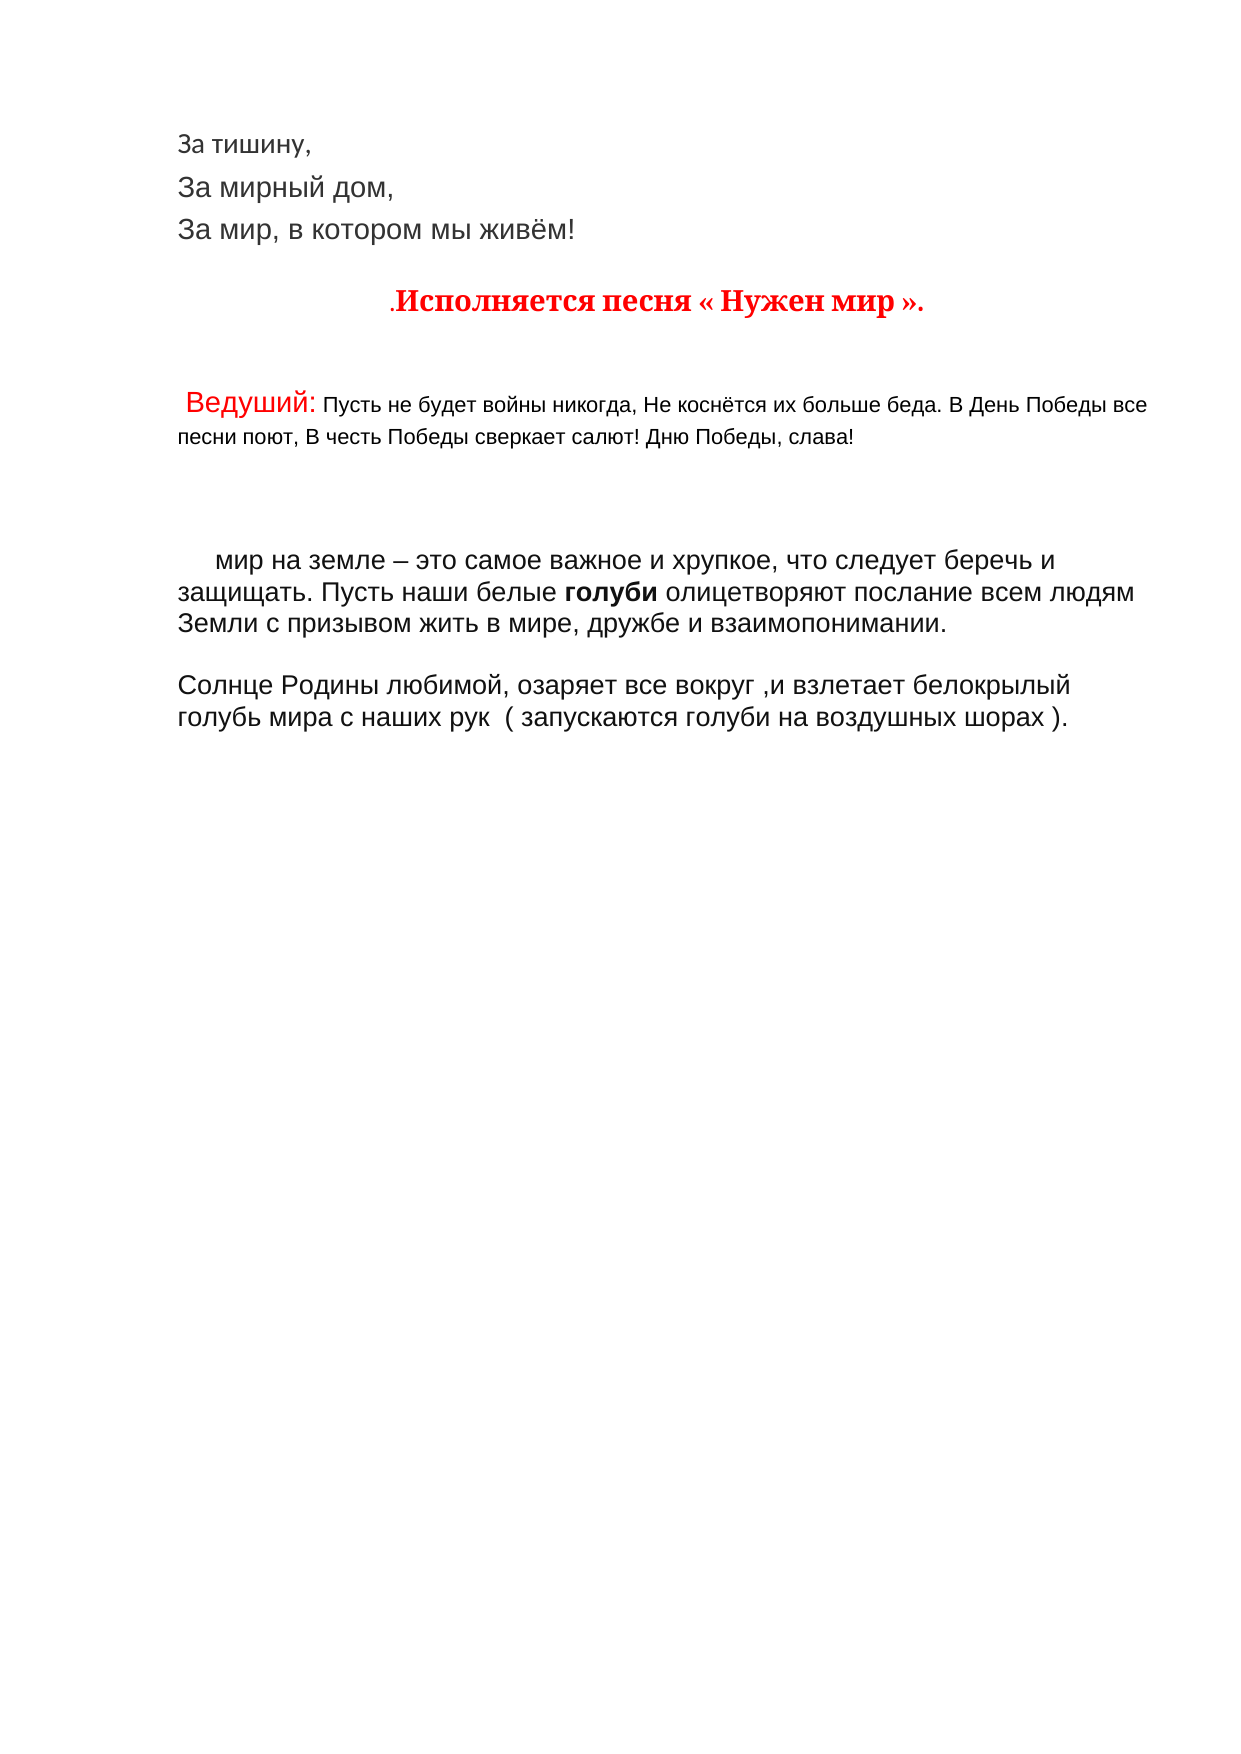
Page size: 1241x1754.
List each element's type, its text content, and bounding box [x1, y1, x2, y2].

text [177, 118, 1152, 246]
text мир на земле – это самое важное и хрупкое, что следует беречь и защищать. Пусть наши белые голуби олицетворяют послание всем людям Земли с призывом жить в мире, дружбе и взаимопонимании. [177, 544, 1152, 638]
text .Исполняется песня « Нужен мир ». [177, 285, 1152, 318]
text Солнце Родины любимой, озаряет все вокруг ,и взлетает белокрылый голубь мира с наших рук ( запускаются голуби на воздушных шорах ). [177, 669, 1152, 732]
text Ведуший: Пусть не будет войны никогда, Не коснётся их больше беда. В День Победы все песни поют, В честь Победы сверкает салют! Дню Победы, слава! [177, 385, 1152, 511]
